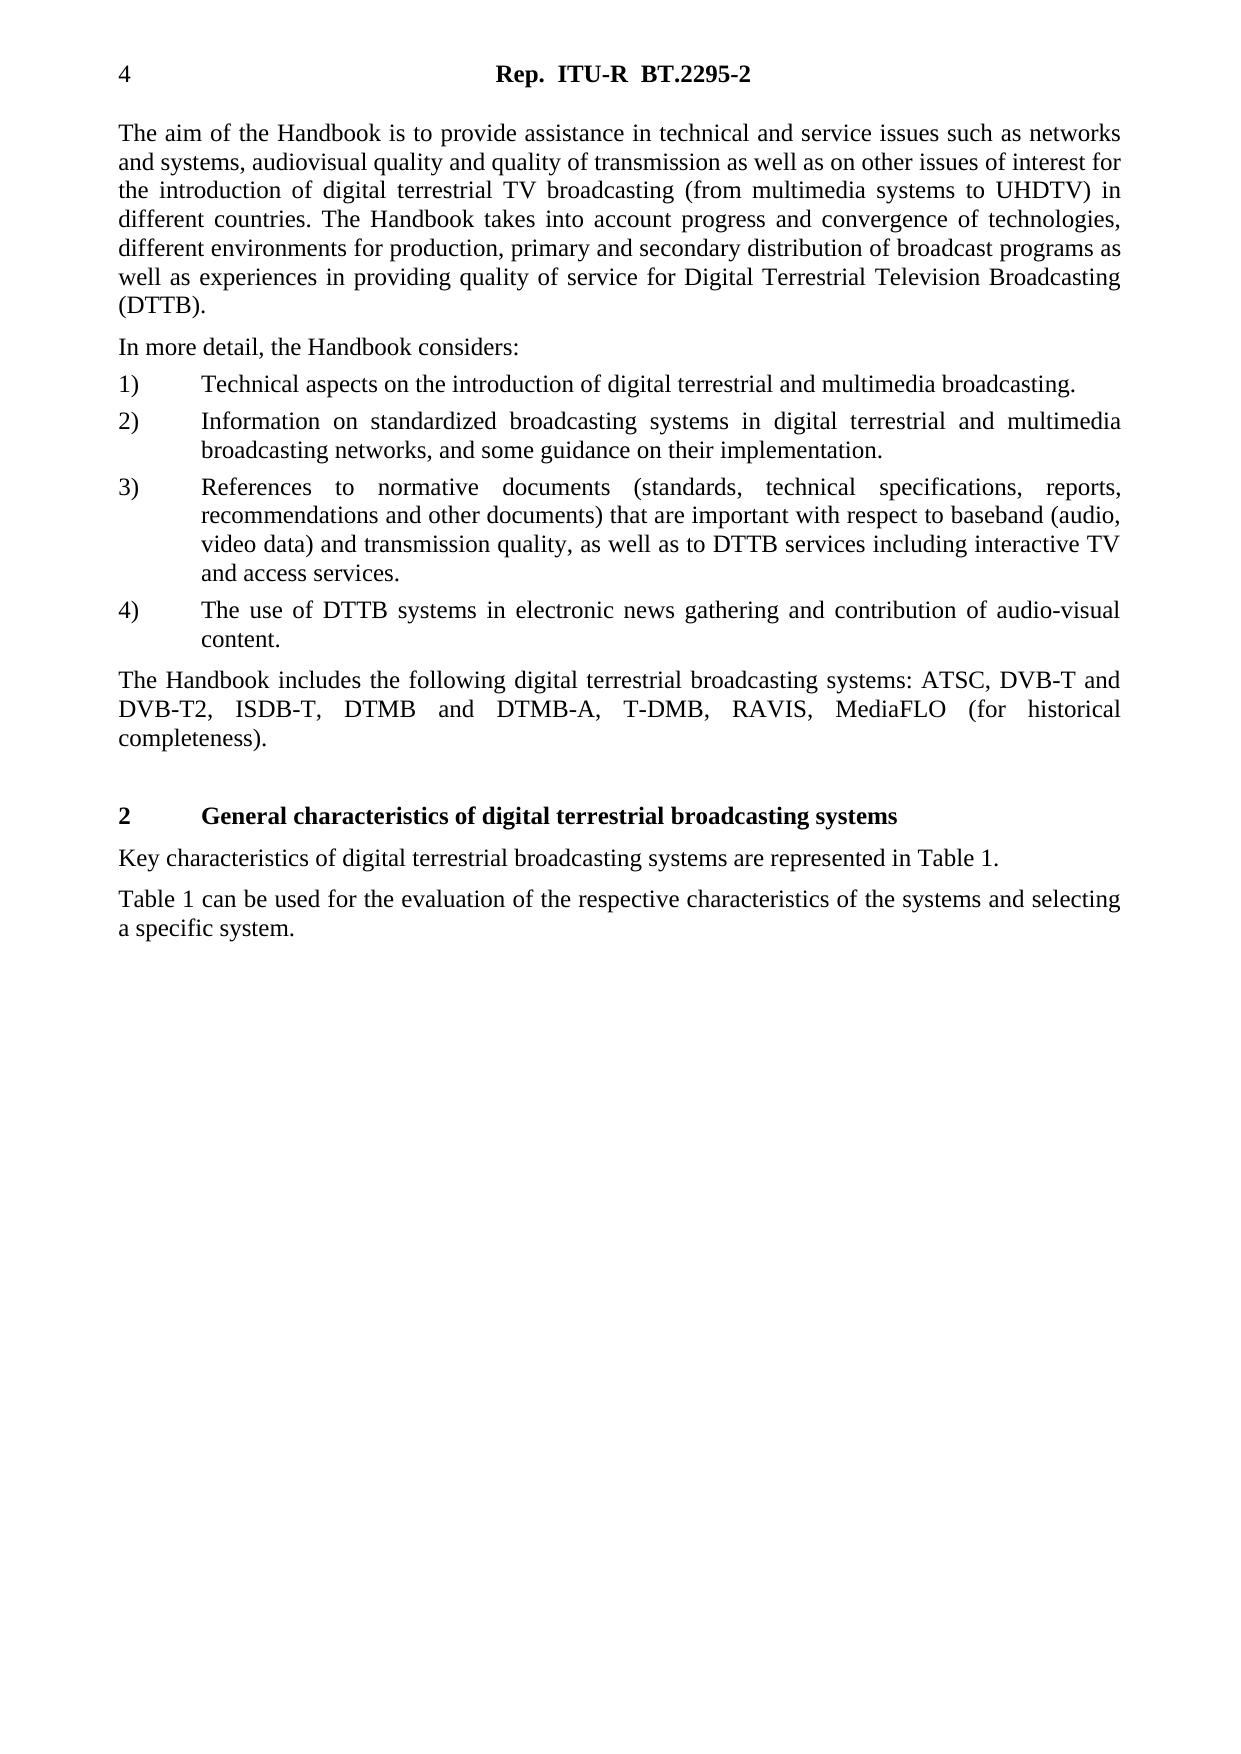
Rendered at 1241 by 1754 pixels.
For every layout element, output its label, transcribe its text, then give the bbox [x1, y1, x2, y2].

text The Handbook includes the following digital terrestrial broadcasting systems: ATSC, DVB-T and DVB-T2, ISDB-T, DTMB and DTMB-A, T-DMB, RAVIS, MediaFLO (for historical completeness). [118, 665, 1122, 751]
text 1) Technical aspects on the introduction of digital terrestrial and multimedia broadcasting. [118, 369, 1122, 398]
text 2) Information on standardized broadcasting systems in digital terrestrial and multimedia broadcasting networks, and some guidance on their implementation. [118, 406, 1122, 463]
text In more detail, the Handbook considers: [118, 332, 1122, 361]
subtitle 2 General characteristics of digital terrestrial broadcasting systems [118, 801, 1122, 830]
text Key characteristics of digital terrestrial broadcasting systems are represented in Table 1. [118, 843, 1122, 871]
text 3) References to normative documents (standards, technical specifications, reports, recommendations and other documents) that are important with respect to baseband (audio, video data) and transmission quality, as well as to DTTB services including interactive TV and access services. [118, 472, 1122, 587]
text 4) The use of DTTB systems in electronic news gathering and contribution of audio-visual content. [118, 595, 1122, 653]
text The aim of the Handbook is to provide assistance in technical and service issues such as networks and systems, audiovisual quality and quality of transmission as well as on other issues of interest for the introduction of digital terrestrial TV broadcasting (from multimedia systems to UHDTV) in different countries. The Handbook takes into account progress and convergence of technologies, different environments for production, primary and secondary distribution of broadcast programs as well as experiences in providing quality of service for Digital Terrestrial Television Broadcasting (DTTB). [118, 118, 1122, 319]
text Table 1 can be used for the evaluation of the respective characteristics of the systems and selecting a specific system. [118, 884, 1122, 941]
